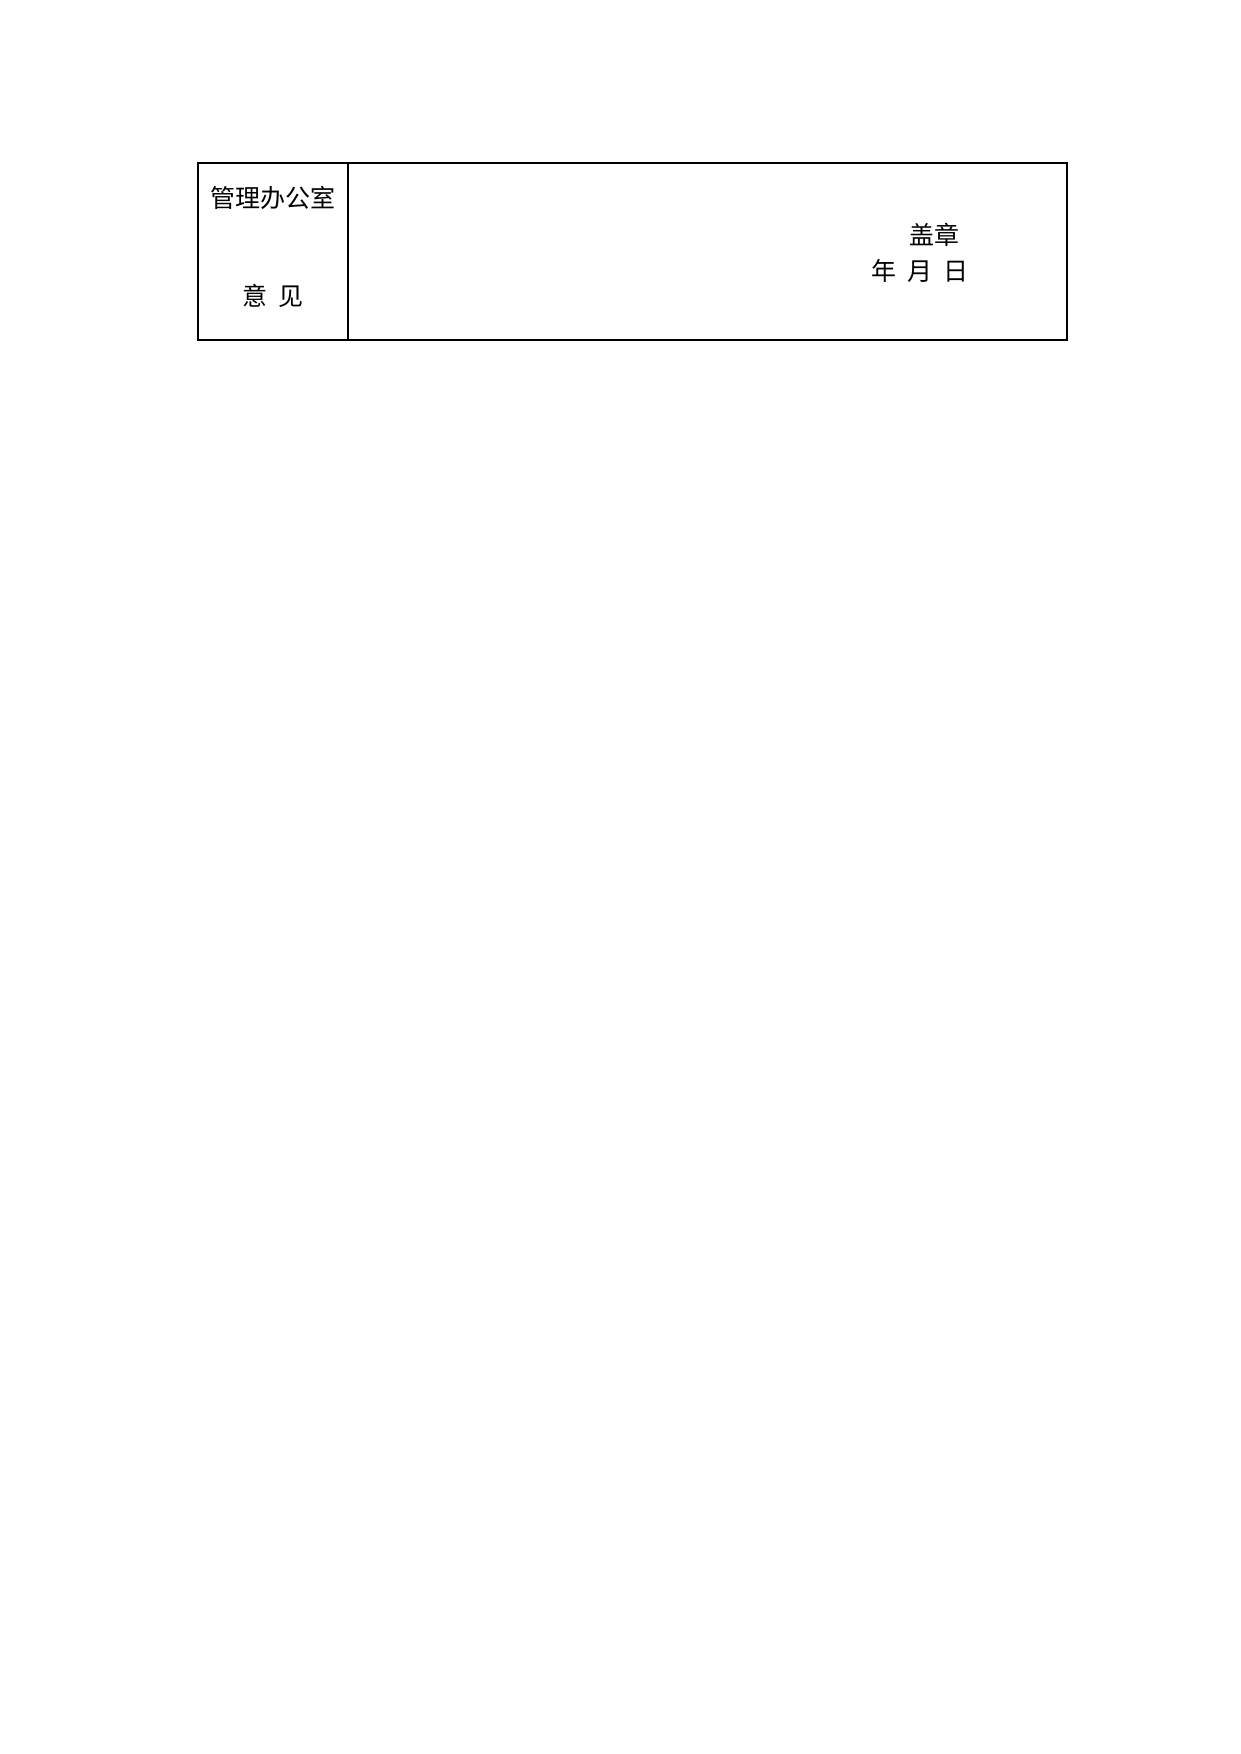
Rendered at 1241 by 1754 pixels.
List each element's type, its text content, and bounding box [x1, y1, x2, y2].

table_cell 盖章 年 月 日 [349, 164, 1066, 339]
table_cell 学生社团 管理办公室意 见 [199, 164, 347, 339]
